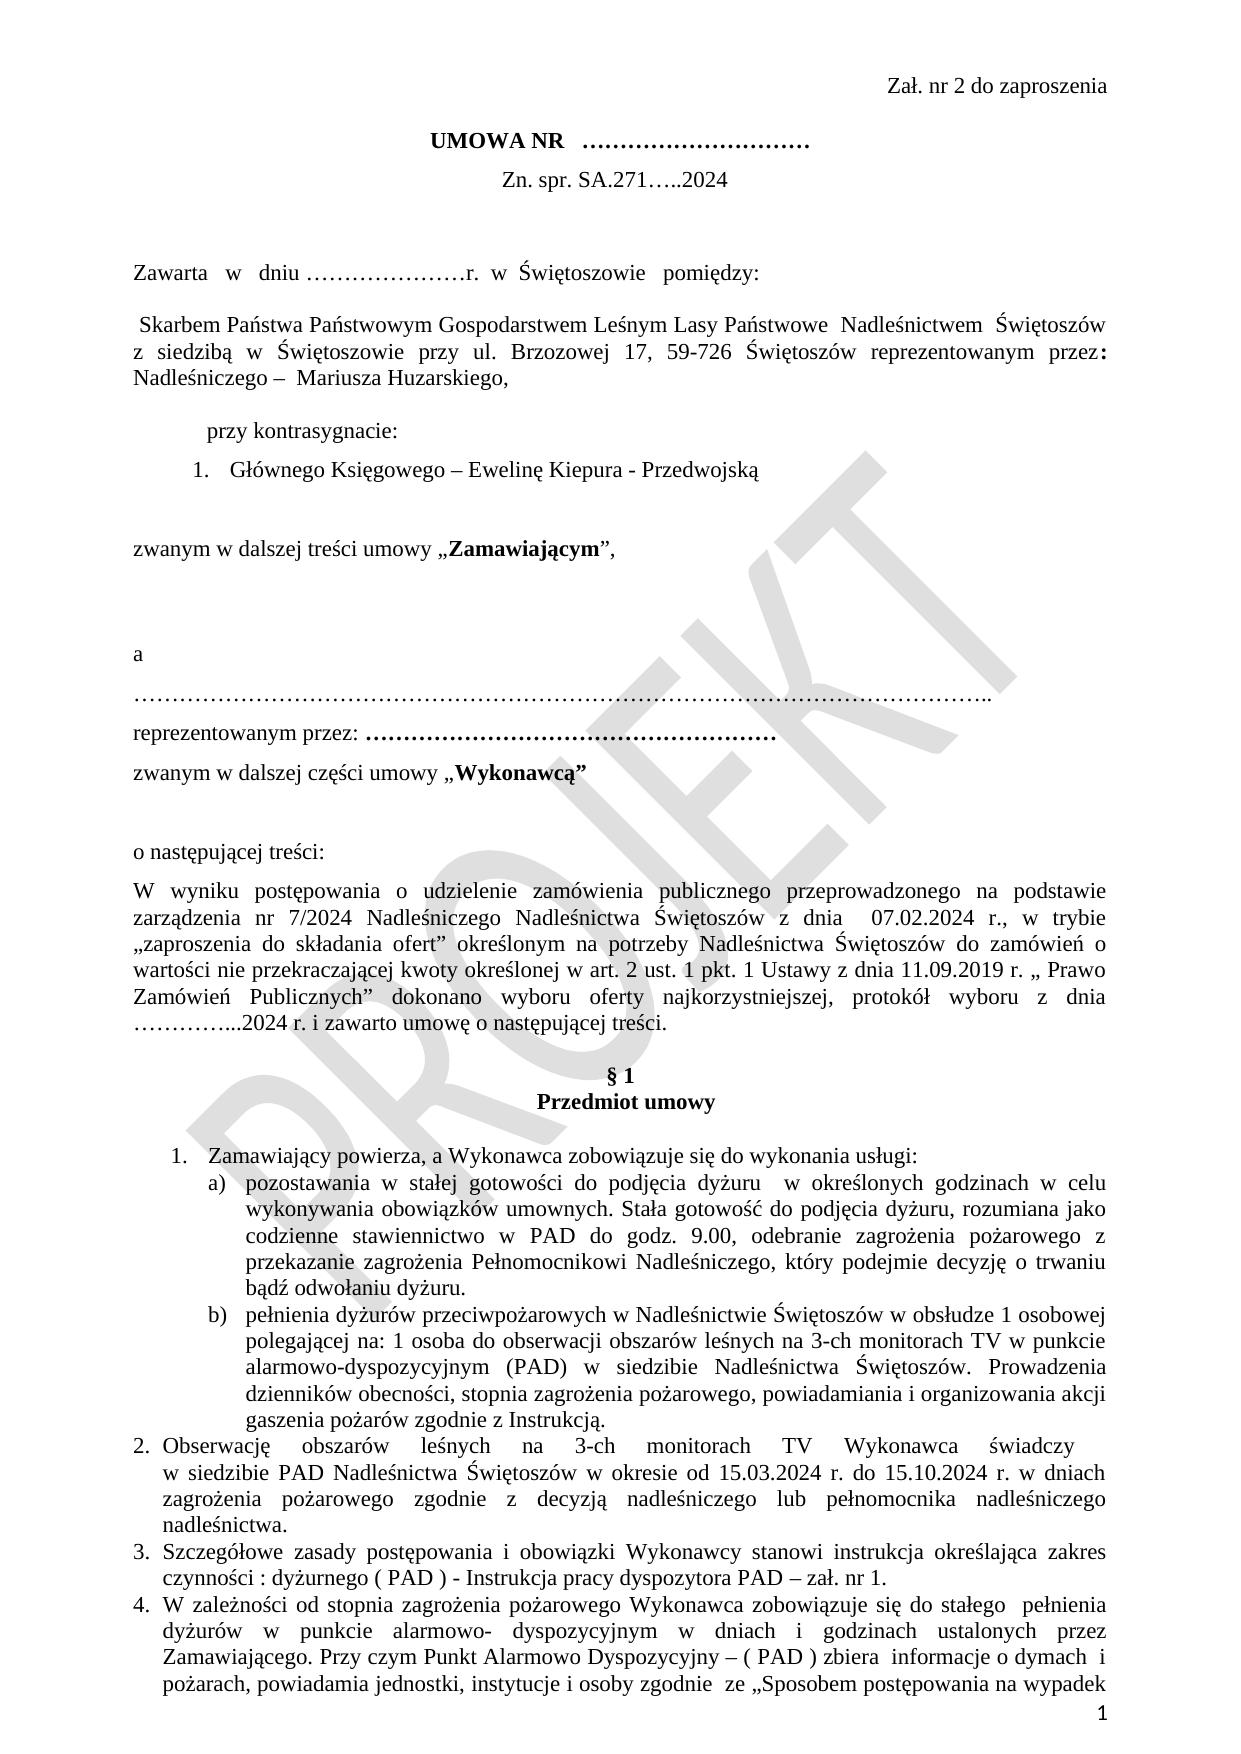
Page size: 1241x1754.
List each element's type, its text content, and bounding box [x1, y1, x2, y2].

text Przedmiot umowy [139, 1088, 1107, 1143]
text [133, 1591, 1107, 1696]
text Skarbem Państwa Państwowym Gospodarstwem Leśnym Lasy Państwowe Nadleśnictwem Świętoszów z siedzibą w Świętoszowie przy ul. Brzozowej 17, 59-726 Świętoszów reprezentowanym przez: Nadleśniczego – Mariusza Huzarskiego, [133, 311, 1107, 390]
text § 1 [133, 1062, 1107, 1088]
text ………………………………………………………………………………………………….. [133, 680, 1107, 706]
list pełnienia dyżurów przeciwpożarowych w Nadleśnictwie Świętoszów w obsłudze 1 osobowej polegającej na: 1 osoba do obserwacji obszarów leśnych na 3-ch monitorach TV w punkcie alarmowo-dyspozycyjnym (PAD) w siedzibie Nadleśnictwa Świętoszów. Prowadzenia dzienników obecności, stopnia zagrożenia pożarowego, powiadamiania i organizowania akcji gaszenia pożarów zgodnie z Instrukcją. [208, 1301, 1107, 1432]
text W wyniku postępowania o udzielenie zamówienia publicznego przeprowadzonego na podstawie zarządzenia nr 7/2024 Nadleśniczego Nadleśnictwa Świętoszów z dnia 07.02.2024 r., w trybie „zaproszenia do składania ofert” określonym na potrzeby Nadleśnictwa Świętoszów do zamówień o wartości nie przekraczającej kwoty określonej w art. 2 ust. 1 pkt. 1 Ustawy z dnia 11.09.2019 r. „ Prawo Zamówień Publicznych” dokonano wyboru oferty najkorzystniejszej, protokół wyboru z dnia …………...2024 r. i zawarto umowę o następującej treści. [133, 877, 1107, 1036]
text o następującej treści: [133, 838, 1107, 864]
text Zn. spr. SA.271…..2024 [428, 166, 1107, 193]
text zwanym w dalszej treści umowy „Zamawiającym”, [133, 535, 1107, 562]
text Zał. nr 2 do zaproszenia [353, 72, 1107, 98]
text 2. Obserwację obszarów leśnych na 3-ch monitorach TV Wykonawca świadczy w siedzibie PAD Nadleśnictwa Świętoszów w okresie od 15.03.2024 r. do 15.10.2024 r. w dniach zagrożenia pożarowego zgodnie z decyzją nadleśniczego lub pełnomocnika nadleśniczego nadleśnictwa. [133, 1432, 1107, 1538]
text przy kontrasygnacie: [133, 417, 1107, 443]
list Głównego Księgowego – Ewelinę Kiepura - Przedwojską [192, 456, 1107, 483]
text Zawarta w dniu …………………r. w Świętoszowie pomiędzy: [133, 259, 1107, 285]
list Zamawiający powierza, a Wykonawca zobowiązuje się do wykonania usługi: [170, 1143, 1107, 1169]
text UMOWA NR ………………………… [133, 127, 1107, 153]
text reprezentowanym przez: ……………………………………………… zwanym w dalszej części umowy „Wykonawcą” [133, 719, 1107, 785]
text 3. Szczegółowe zasady postępowania i obowiązki Wykonawcy stanowi instrukcja określająca zakres czynności : dyżurnego ( PAD ) - Instrukcja pracy dyspozytora PAD – zał. nr 1. [133, 1538, 1107, 1591]
text a [133, 641, 1107, 667]
list pozostawania w stałej gotowości do podjęcia dyżuru w określonych godzinach w celu wykonywania obowiązków umownych. Stała gotowość do podjęcia dyżuru, rozumiana jako codzienne stawiennictwo w PAD do godz. 9.00, odebranie zagrożenia pożarowego z przekazanie zagrożenia Pełnomocnikowi Nadleśniczego, który podejmie decyzję o trwaniu bądź odwołaniu dyżuru. [208, 1169, 1107, 1301]
